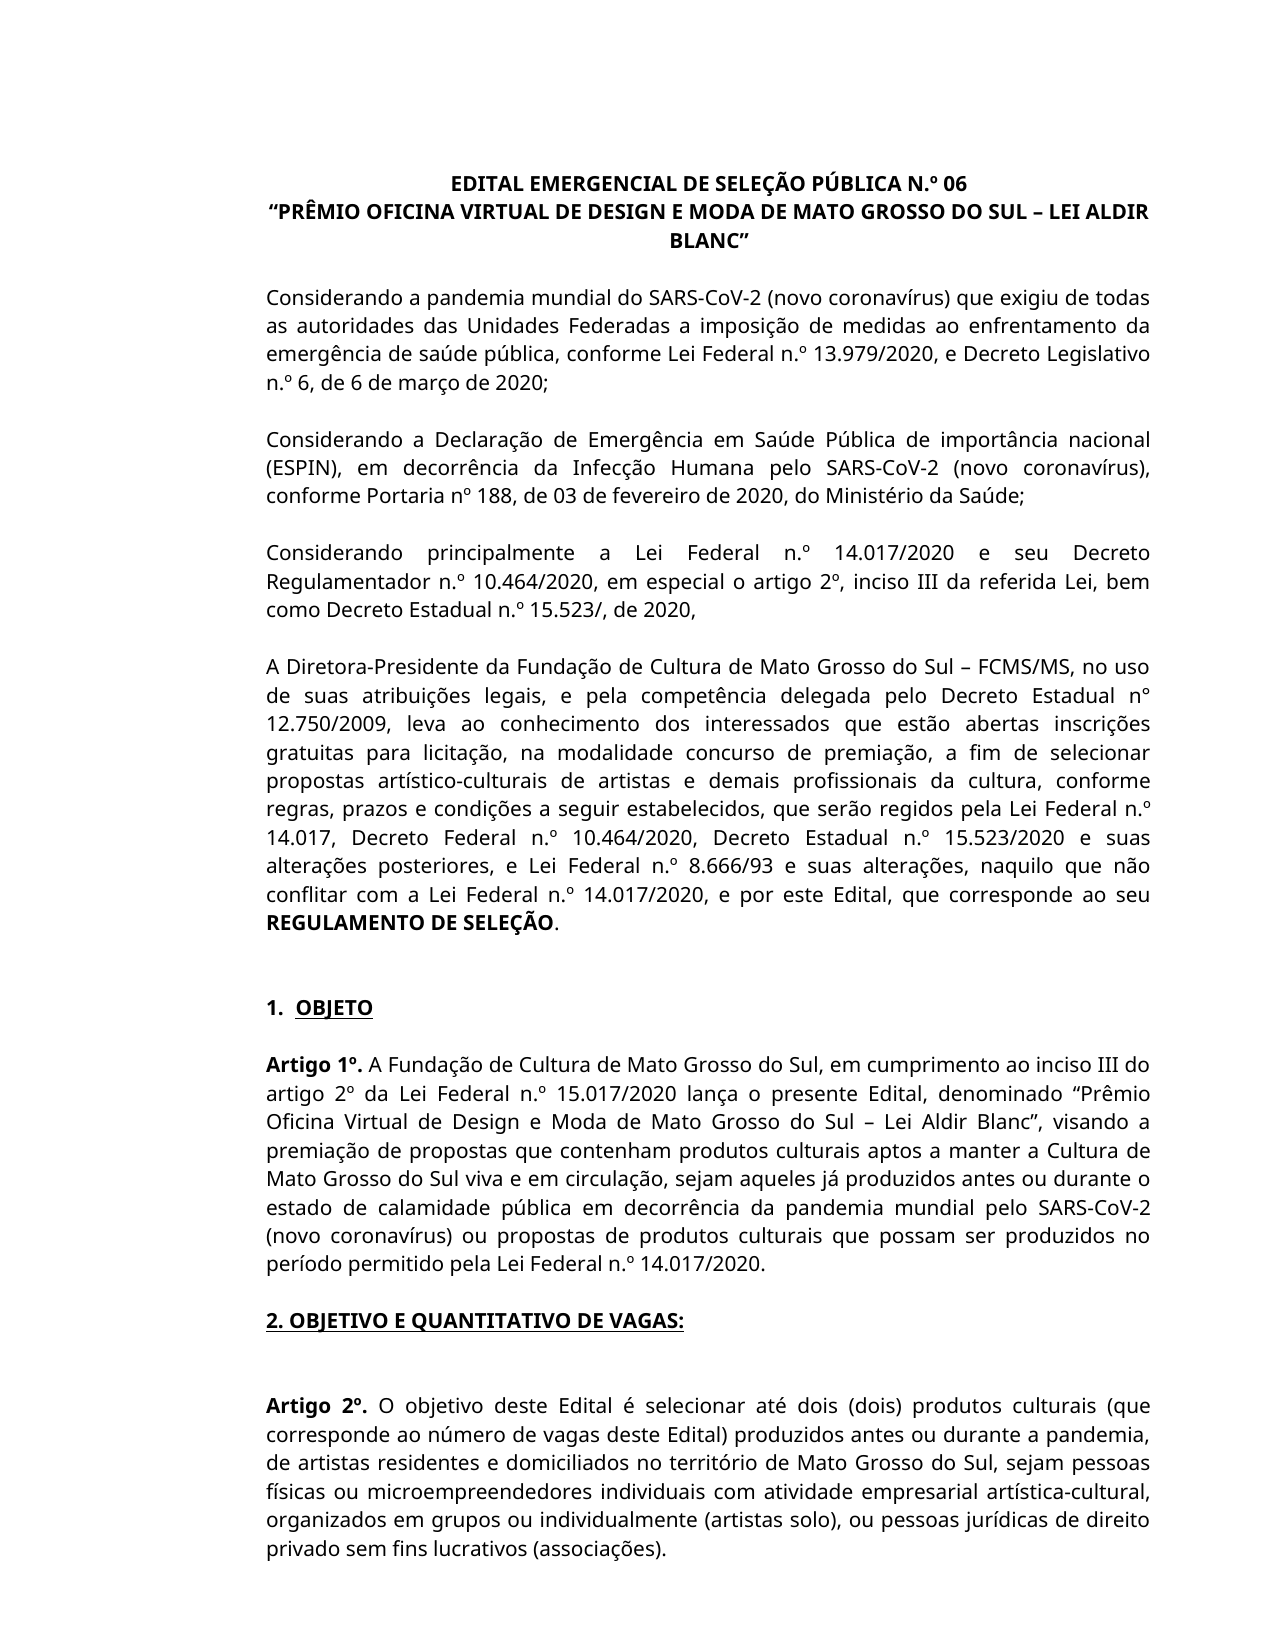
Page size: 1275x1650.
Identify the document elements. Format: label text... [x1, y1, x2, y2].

list OBJETO [266, 993, 1152, 1022]
text EDITAL EMERGENCIAL DE SELEÇÃO PÚBLICA N.º 06 [266, 169, 1152, 197]
text A Diretora-Presidente da Fundação de Cultura de Mato Grosso do Sul – FCMS/MS, no uso de suas atribuições legais, e pela competência delegada pelo Decreto Estadual n° 12.750/2009, leva ao conhecimento dos interessados que estão abertas inscrições gratuitas para licitação, na modalidade concurso de premiação, a fim de selecionar propostas artístico-culturais de artistas e demais profissionais da cultura, conforme regras, prazos e condições a seguir estabelecidos, que serão regidos pela Lei Federal n.º 14.017, Decreto Federal n.º 10.464/2020, Decreto Estadual n.º 15.523/2020 e suas alterações posteriores, e Lei Federal n.º 8.666/93 e suas alterações, naquilo que não conflitar com a Lei Federal n.º 14.017/2020, e por este Edital, que corresponde ao seu REGULAMENTO DE SELEÇÃO. [266, 652, 1152, 937]
text Considerando a pandemia mundial do SARS-CoV-2 (novo coronavírus) que exigiu de todas as autoridades das Unidades Federadas a imposição de medidas ao enfrentamento da emergência de saúde pública, conforme Lei Federal n.º 13.979/2020, e Decreto Legislativo n.º 6, de 6 de março de 2020; [266, 283, 1152, 396]
text Considerando a Declaração de Emergência em Saúde Pública de importância nacional (ESPIN), em decorrência da Infecção Humana pelo SARS-CoV-2 (novo coronavírus), conforme Portaria nº 188, de 03 de fevereiro de 2020, do Ministério da Saúde; [266, 425, 1152, 510]
text “PRÊMIO OFICINA VIRTUAL DE DESIGN E MODA DE MATO GROSSO DO SUL – LEI ALDIR BLANC” [266, 197, 1152, 254]
text Artigo 2º. O objetivo deste Edital é selecionar até dois (dois) produtos culturais (que corresponde ao número de vagas deste Edital) produzidos antes ou durante a pandemia, de artistas residentes e domiciliados no território de Mato Grosso do Sul, sejam pessoas físicas ou microempreendedores individuais com atividade empresarial artística-cultural, organizados em grupos ou individualmente (artistas solo), ou pessoas jurídicas de direito privado sem fins lucrativos (associações). [266, 1392, 1152, 1562]
text Considerando principalmente a Lei Federal n.º 14.017/2020 e seu Decreto Regulamentador n.º 10.464/2020, em especial o artigo 2º, inciso III da referida Lei, bem como Decreto Estadual n.º 15.523/, de 2020, [266, 538, 1152, 624]
text 2. OBJETIVO E QUANTITATIVO DE VAGAS: [266, 1306, 1152, 1335]
text Artigo 1º. A Fundação de Cultura de Mato Grosso do Sul, em cumprimento ao inciso III do artigo 2º da Lei Federal n.º 15.017/2020 lança o presente Edital, denominado “Prêmio Oficina Virtual de Design e Moda de Mato Grosso do Sul – Lei Aldir Blanc”, visando a premiação de propostas que contenham produtos culturais aptos a manter a Cultura de Mato Grosso do Sul viva e em circulação, sejam aqueles já produzidos antes ou durante o estado de calamidade pública em decorrência da pandemia mundial pelo SARS-CoV-2 (novo coronavírus) ou propostas de produtos culturais que possam ser produzidos no período permitido pela Lei Federal n.º 14.017/2020. [266, 1050, 1152, 1278]
